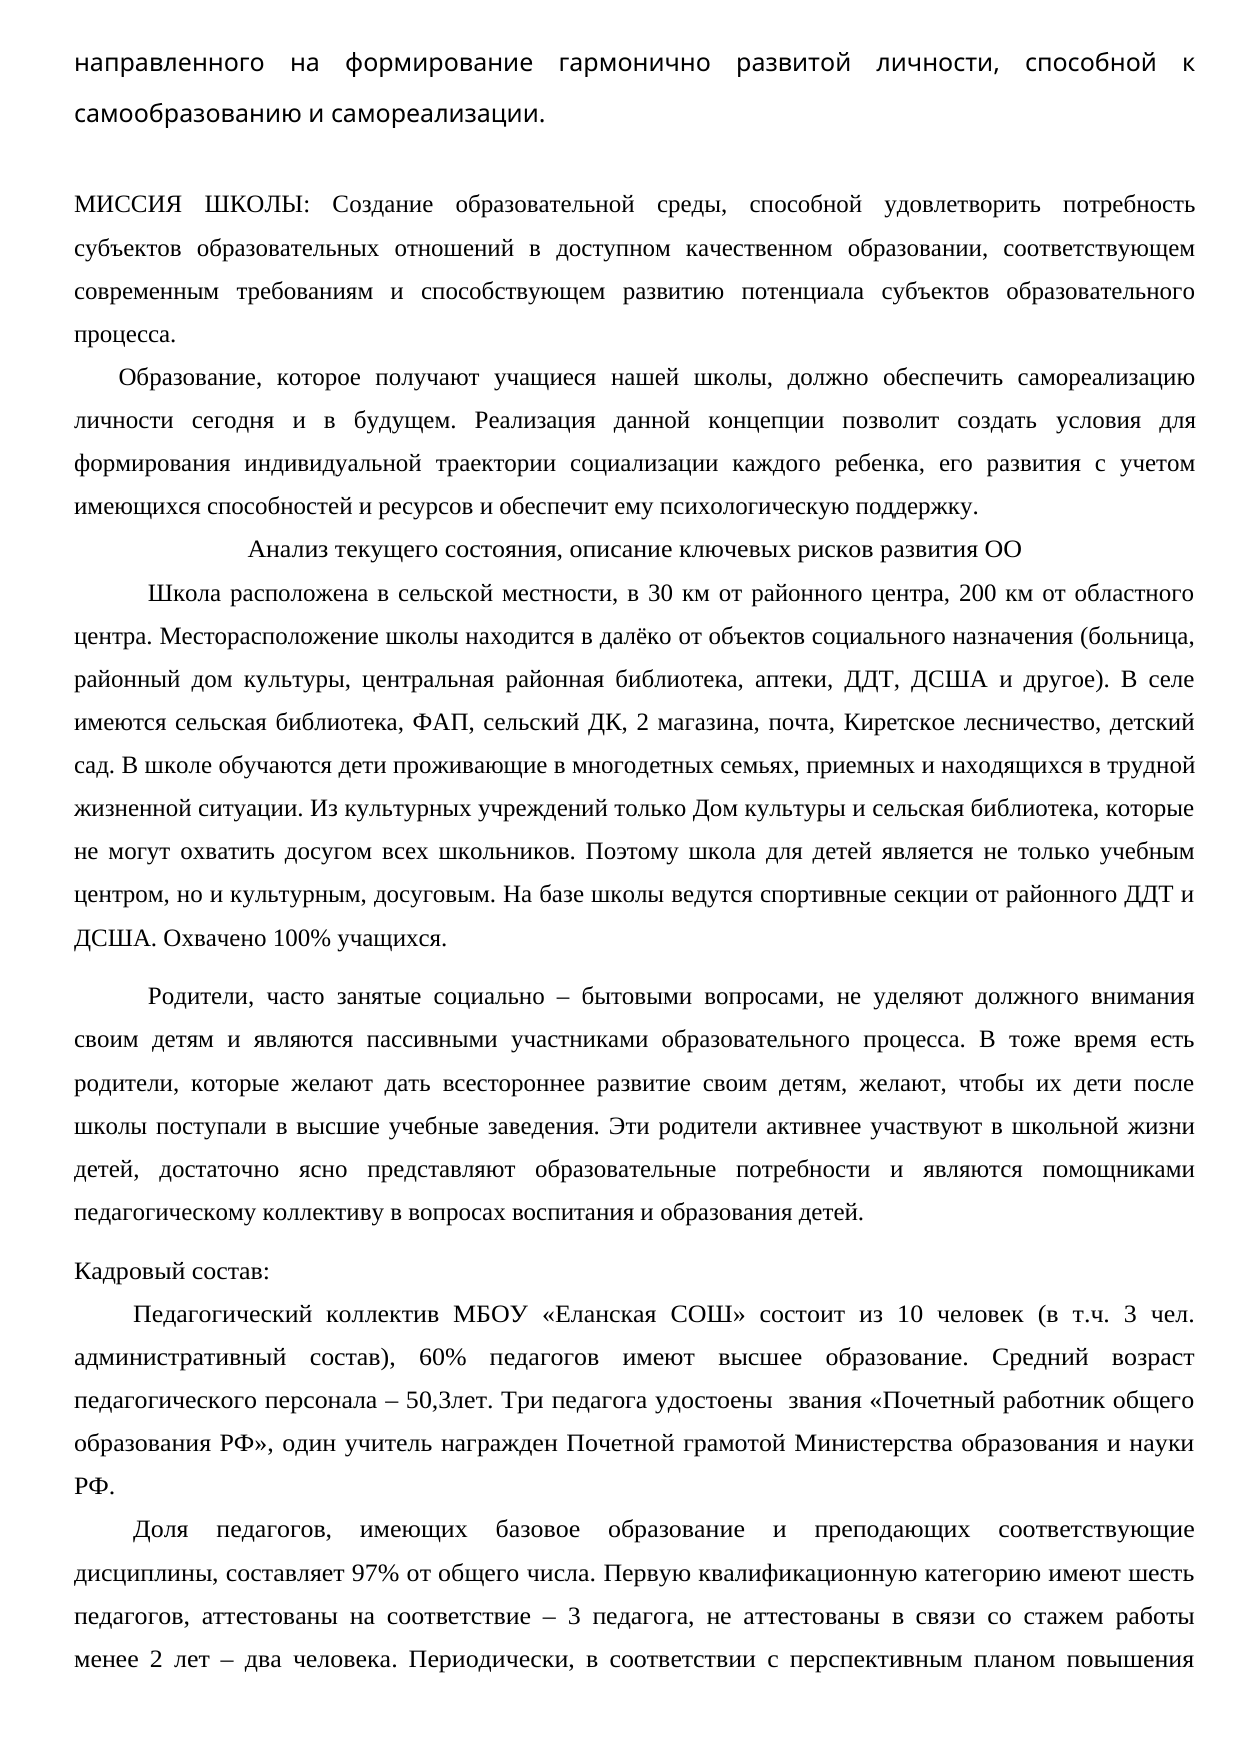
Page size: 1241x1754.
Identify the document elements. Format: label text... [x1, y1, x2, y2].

text Кадровый состав: [74, 1256, 1196, 1284]
text Педагогический коллектив МБОУ «Еланская СОШ» состоит из 10 человек (в т.ч. 3 чел. административный состав), 60% педагогов имеют высшее образование. Средний возраст педагогического персонала – 50,3лет. Три педагога удостоены звания «Почетный работник общего образования РФ», один учитель награжден Почетной грамотой Министерства образования и науки РФ. [74, 1299, 1196, 1500]
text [74, 1514, 1196, 1673]
text МИССИЯ ШКОЛЫ: Создание образовательной среды, способной удовлетворить потребность субъектов образовательных отношений в доступном качественном образовании, соответствующем современным требованиям и способствующем развитию потенциала субъектов образовательного процесса. [74, 189, 1196, 348]
text Анализ текущего состояния, описание ключевых рисков развития ОО [74, 534, 1196, 563]
text Образование, которое получают учащиеся нашей школы, должно обеспечить самореализацию личности сегодня и в будущем. Реализация данной концепции позволит создать условия для формирования индивидуальной траектории социализации каждого ребенка, его развития с учетом имеющихся способностей и ресурсов и обеспечит ему психологическую поддержку. [74, 362, 1196, 520]
text Родители, часто занятые социально – бытовыми вопросами, не уделяют должного внимания своим детям и являются пассивными участниками образовательного процесса. В тоже время есть родители, которые желают дать всестороннее развитие своим детям, желают, чтобы их дети после школы поступали в высшие учебные заведения. Эти родители активнее участвуют в школьной жизни детей, достаточно ясно представляют образовательные потребности и являются помощниками педагогическому коллективу в вопросах воспитания и образования детей. [74, 981, 1196, 1226]
text Школа расположена в сельской местности, в 30 км от районного центра, 200 км от областного центра. Месторасположение школы находится в далёко от объектов социального назначения (больница, районный дом культуры, центральная районная библиотека, аптеки, ДДТ, ДСША и другое). В селе имеются сельская библиотека, ФАП, сельский ДК, 2 магазина, почта, Киретское лесничество, детский сад. В школе обучаются дети проживающие в многодетных семьях, приемных и находящихся в трудной жизненной ситуации. Из культурных учреждений только Дом культуры и сельская библиотека, которые не могут охватить досугом всех школьников. Поэтому школа для детей является не только учебным центром, но и культурным, досуговым. На базе школы ведутся спортивные секции от районного ДДТ и ДСША. Охвачено 100% учащихся. [74, 578, 1196, 951]
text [74, 44, 1196, 129]
